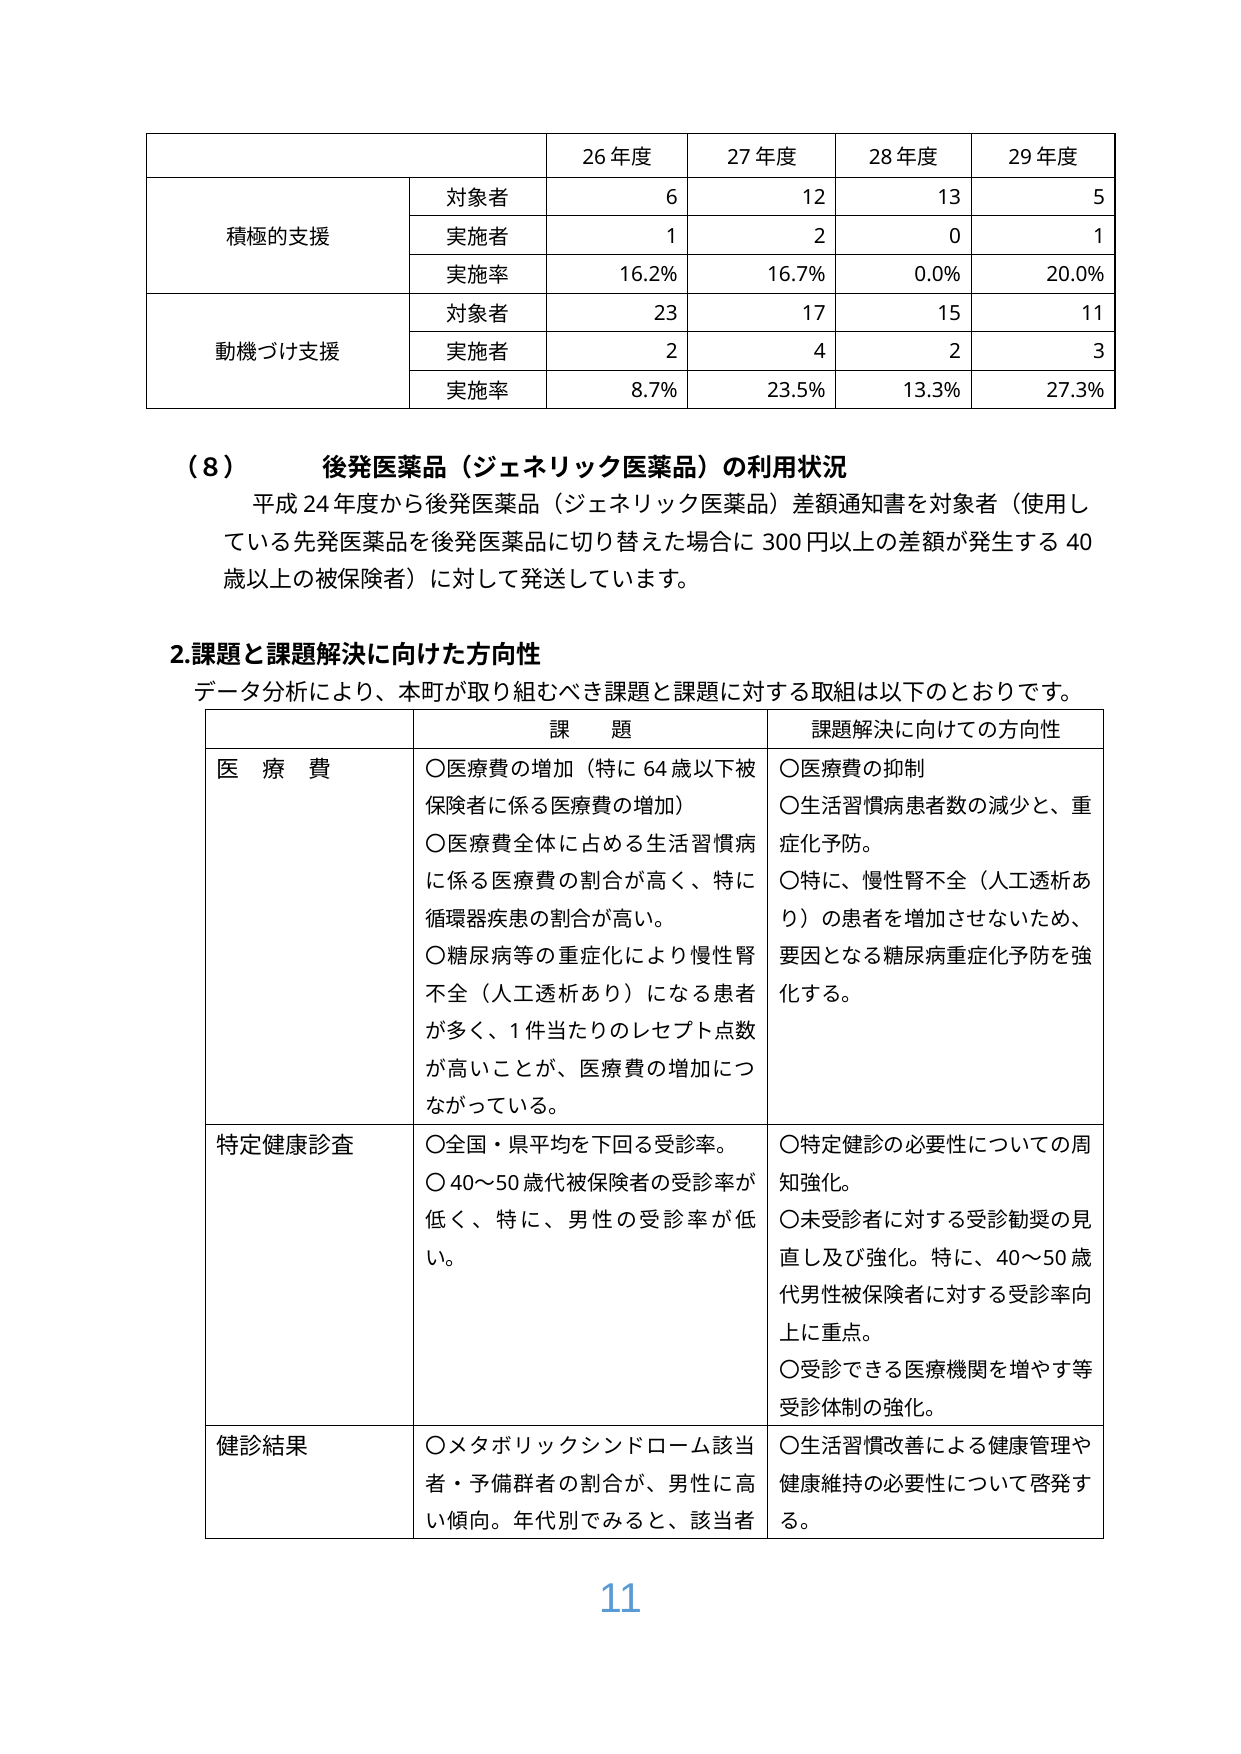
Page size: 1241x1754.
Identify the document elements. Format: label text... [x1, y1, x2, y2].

table_cell 医 療 費 [206, 749, 413, 1124]
table_cell 動機づけ支援 [147, 294, 409, 408]
table_cell 〇医療費の増加（特に64歳以下被保険者に係る医療費の増加） 〇医療費全体に占める生活習慣病に係る医療費の割合が高く、特に循環器疾患の割合が高い。 〇糖尿病等の重症化により慢性腎不全（人工透析あり）になる患者が多く、1件当たりのレセプト点数が高いことが、医療費の増加につながっている。 [414, 749, 767, 1124]
table_cell 13 [836, 178, 971, 215]
table_cell 17 [688, 294, 835, 331]
table_cell 23 [547, 294, 687, 331]
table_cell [768, 1426, 1103, 1538]
text ている先発医薬品を後発医薬品に切り替えた場合に300円以上の差額が発生する40歳以上の被保険者）に対して発送しています。 [148, 522, 1092, 597]
table_cell 6 [547, 178, 687, 215]
table_header 課 題 [414, 710, 767, 748]
table_cell 15 [836, 294, 971, 331]
table_cell 〇特定健診の必要性についての周知強化。 〇未受診者に対する受診勧奨の見直し及び強化。特に、40～50歳代男性被保険者に対する受診率向上に重点。 〇受診できる医療機関を増やす等受診体制の強化。 [768, 1125, 1103, 1425]
table_cell 16.7% [688, 255, 835, 292]
table_cell 27.3% [972, 371, 1114, 408]
list 後発医薬品（ジェネリック医薬品）の利用状況 [173, 447, 1092, 484]
table_cell 対象者 [410, 178, 546, 215]
table_cell 20.0% [972, 255, 1114, 292]
table_cell 〇医療費の抑制 〇生活習慣病患者数の減少と、重症化予防。 〇特に、慢性腎不全（人工透析あり）の患者を増加させないため、要因となる糖尿病重症化予防を強化する。 [768, 749, 1103, 1124]
table_cell 実施率 [410, 255, 546, 292]
table_header 27年度 [688, 134, 835, 177]
text 平成24年度から後発医薬品（ジェネリック医薬品）差額通知書を対象者（使用し [252, 484, 1092, 522]
table_cell 対象者 [410, 294, 546, 331]
table_header 課題解決に向けての方向性 [768, 710, 1103, 748]
table_cell 2 [547, 332, 687, 369]
table_header 26年度 [547, 134, 687, 177]
table_cell 4 [688, 332, 835, 369]
table_cell 実施者 [410, 216, 546, 254]
table_cell 2 [688, 216, 835, 254]
table_cell 特定健康診査 [206, 1125, 413, 1425]
table_cell 3 [972, 332, 1114, 369]
table_cell 0.0% [836, 255, 971, 292]
table_cell 0 [836, 216, 971, 254]
table_cell 積極的支援 [147, 178, 409, 292]
table_cell 〇全国・県平均を下回る受診率。 〇40～50歳代被保険者の受診率が低く、特に、男性の受診率が低い。 [414, 1125, 767, 1425]
table_cell 健診結果 [206, 1426, 413, 1538]
table_cell 1 [547, 216, 687, 254]
table_cell 23.5% [688, 371, 835, 408]
table_header [206, 710, 413, 748]
table_cell 12 [688, 178, 835, 215]
table_cell 5 [972, 178, 1114, 215]
table_cell 16.2% [547, 255, 687, 292]
text 2.課題と課題解決に向けた方向性 [169, 634, 1092, 672]
table_cell 13.3% [836, 371, 971, 408]
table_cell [414, 1426, 767, 1538]
table_header [147, 134, 546, 177]
table_cell 実施率 [410, 371, 546, 408]
table_cell 1 [972, 216, 1114, 254]
text データ分析により、本町が取り組むべき課題と課題に対する取組は以下のとおりです。 [148, 672, 1092, 709]
table_header 29年度 [972, 134, 1114, 177]
table_cell 8.7% [547, 371, 687, 408]
table_cell 2 [836, 332, 971, 369]
table_cell 実施者 [410, 332, 546, 369]
table_cell 11 [972, 294, 1114, 331]
table_header 28年度 [836, 134, 971, 177]
